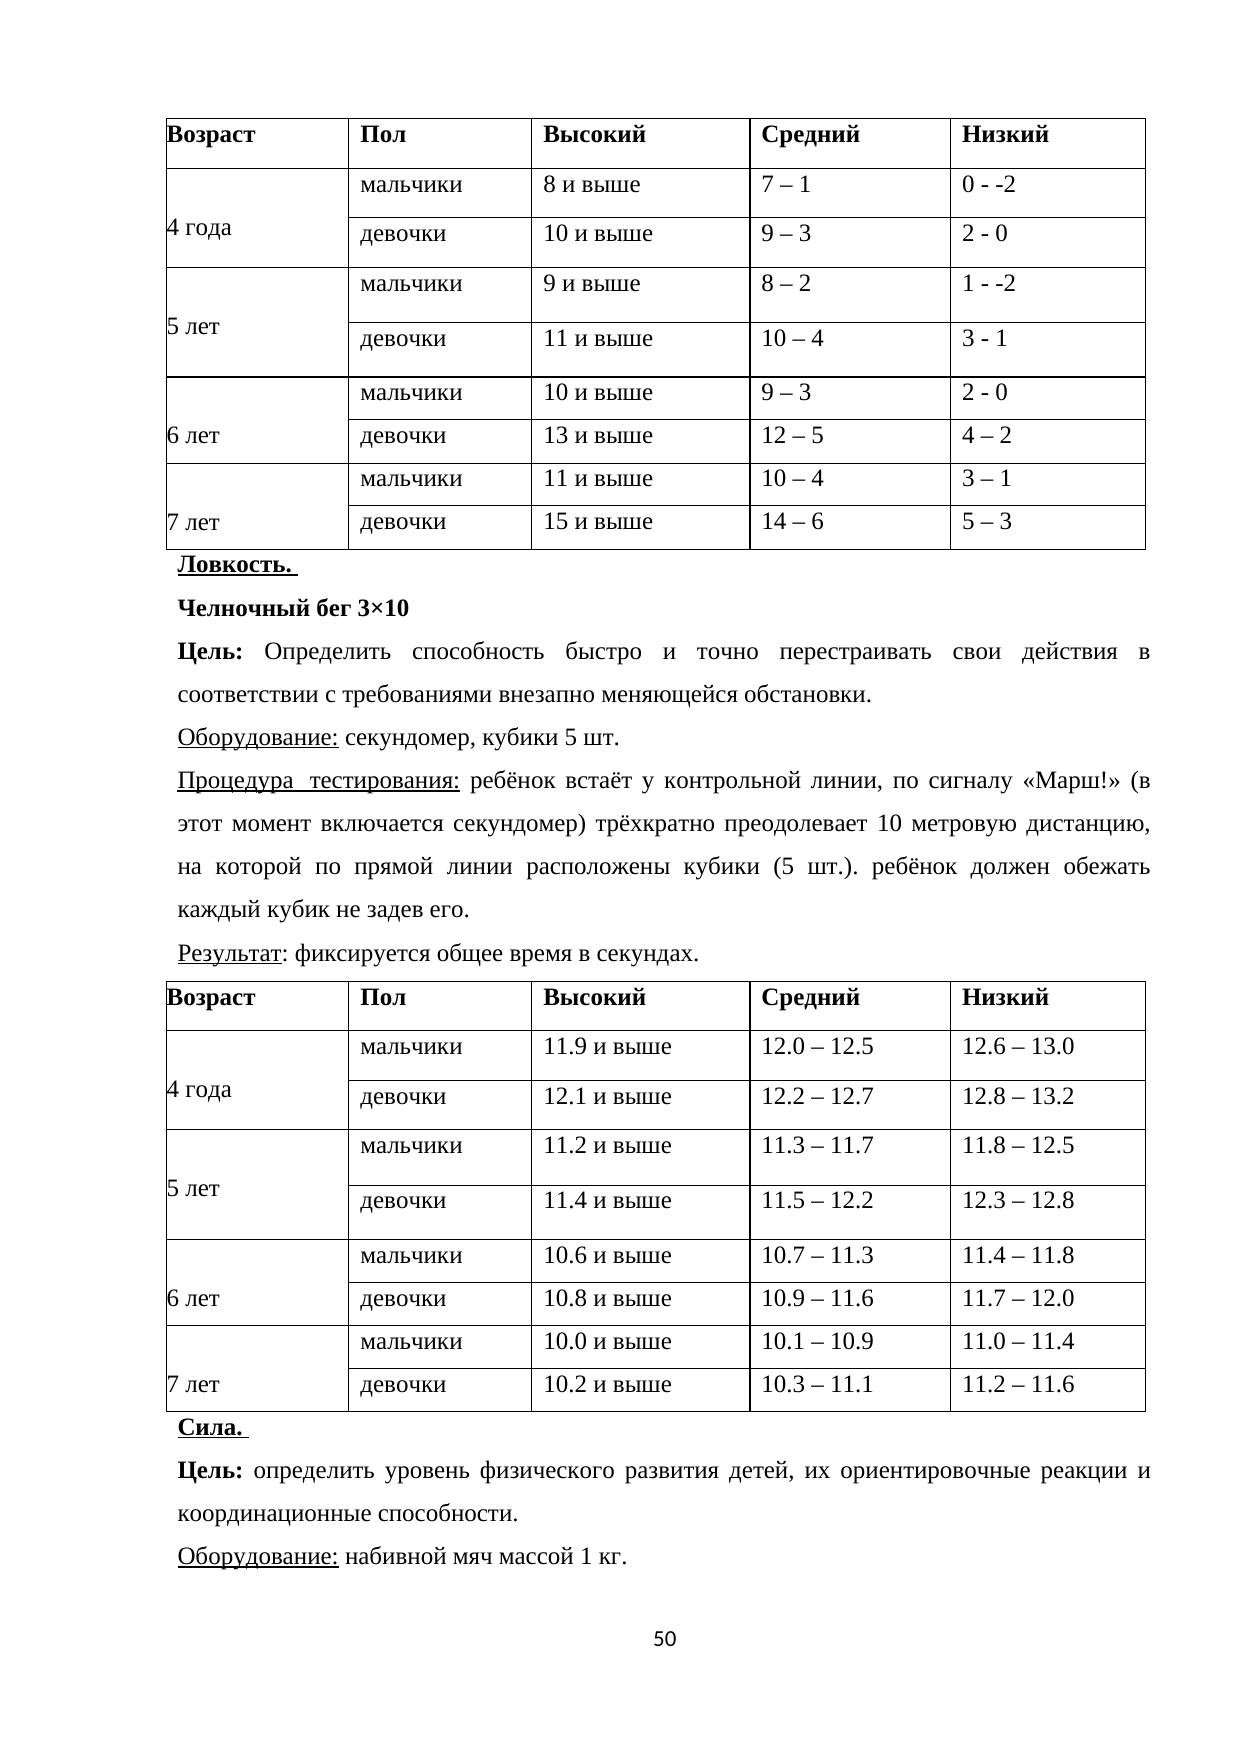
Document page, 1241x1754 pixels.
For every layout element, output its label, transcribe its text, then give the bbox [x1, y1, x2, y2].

table_cell 11 и выше [532, 464, 749, 505]
text Сила. [177, 1412, 1152, 1441]
table_cell 3 – 1 [951, 464, 1145, 505]
table_header Пол [349, 982, 531, 1030]
text Процедура тестирования: ребёнок встаёт у контрольной линии, по сигналу «Марш!» (в этот момент включается секундомер) трёхкратно преодолевает 10 метровую дистанцию, на которой по прямой линии расположены кубики (5 шт.). ребёнок должен обежать каждый кубик не задев его. [177, 765, 1152, 923]
table_cell 13 и выше [532, 420, 749, 462]
table_cell 11.3 – 11.7 [751, 1130, 950, 1184]
table_cell 15 и выше [532, 506, 749, 548]
text Оборудование: секундомер, кубики 5 шт. [177, 722, 1152, 751]
table_cell 10.2 и выше [532, 1369, 749, 1411]
table_header Средний [751, 982, 950, 1030]
table_cell 10.6 и выше [532, 1240, 749, 1282]
table_cell девочки [349, 1283, 531, 1325]
table_cell 11.8 – 12.5 [951, 1130, 1145, 1184]
table_cell 10.8 и выше [532, 1283, 749, 1325]
table_cell 11.2 – 11.6 [951, 1369, 1145, 1411]
table_cell 0 - -2 [951, 169, 1145, 217]
table_cell 11.5 – 12.2 [751, 1186, 950, 1239]
table_header Средний [751, 119, 950, 168]
text Ловкость. [177, 549, 1152, 578]
text Цель: Определить способность быстро и точно перестраивать свои действия в соответствии с требованиями внезапно меняющейся обстановки. [177, 636, 1152, 708]
table_cell 7 лет [167, 1326, 348, 1411]
table_cell 11.0 – 11.4 [951, 1326, 1145, 1368]
table_cell 7 лет [167, 464, 348, 548]
table_cell 9 – 3 [751, 218, 950, 267]
table_cell девочки [349, 1186, 531, 1239]
table_cell 12.1 и выше [532, 1081, 749, 1129]
table_cell 5 лет [167, 268, 348, 376]
table_header Низкий [951, 982, 1145, 1030]
text Цель: определить уровень физического развития детей, их ориентировочные реакции и координационные способности. [177, 1455, 1152, 1527]
table_cell 8 – 2 [751, 268, 950, 322]
table_cell 10.7 – 11.3 [751, 1240, 950, 1282]
table_cell 10 – 4 [751, 323, 950, 376]
table_cell 6 лет [167, 1240, 348, 1325]
table_cell девочки [349, 1369, 531, 1411]
table_cell девочки [349, 420, 531, 462]
table_cell 4 года [167, 169, 348, 267]
table_cell 10.3 – 11.1 [751, 1369, 950, 1411]
table_cell 11 и выше [532, 323, 749, 376]
table_cell 12 – 5 [751, 420, 950, 462]
table_header Высокий [532, 982, 749, 1030]
text Челночный бег 3×10 [177, 593, 1152, 621]
table_cell 11.2 и выше [532, 1130, 749, 1184]
table_cell мальчики [349, 1240, 531, 1282]
table_cell 2 - 0 [951, 378, 1145, 419]
table_header Возраст [167, 119, 348, 168]
table_cell 5 – 3 [951, 506, 1145, 548]
table_cell мальчики [349, 1031, 531, 1080]
table_cell 7 – 1 [751, 169, 950, 217]
table_cell 11.4 – 11.8 [951, 1240, 1145, 1282]
table_cell 12.0 – 12.5 [751, 1031, 950, 1080]
table_cell девочки [349, 506, 531, 548]
table_header Пол [349, 119, 531, 168]
table_cell мальчики [349, 1326, 531, 1368]
table_cell 10 и выше [532, 218, 749, 267]
table_cell 14 – 6 [751, 506, 950, 548]
table_cell 11.9 и выше [532, 1031, 749, 1080]
table_cell мальчики [349, 169, 531, 217]
table_cell 9 – 3 [751, 378, 950, 419]
table_cell 12.6 – 13.0 [951, 1031, 1145, 1080]
table_cell девочки [349, 323, 531, 376]
table_cell девочки [349, 218, 531, 267]
table_cell 12.8 – 13.2 [951, 1081, 1145, 1129]
table_cell 10 – 4 [751, 464, 950, 505]
table_cell 1 - -2 [951, 268, 1145, 322]
table_cell мальчики [349, 1130, 531, 1184]
text Оборудование: набивной мяч массой 1 кг. [177, 1541, 1152, 1570]
table_cell девочки [349, 1081, 531, 1129]
table_cell 2 - 0 [951, 218, 1145, 267]
table_header Возраст [167, 982, 348, 1030]
table_cell мальчики [349, 464, 531, 505]
text Результат: фиксируется общее время в секундах. [177, 938, 1152, 966]
table_cell 5 лет [167, 1130, 348, 1239]
table_cell 9 и выше [532, 268, 749, 322]
table_cell 4 года [167, 1031, 348, 1129]
table_header Низкий [951, 119, 1145, 168]
table_cell мальчики [349, 268, 531, 322]
table_cell 10 и выше [532, 378, 749, 419]
table_cell 12.2 – 12.7 [751, 1081, 950, 1129]
table_cell 12.3 – 12.8 [951, 1186, 1145, 1239]
table_cell 10.0 и выше [532, 1326, 749, 1368]
table_cell 8 и выше [532, 169, 749, 217]
table_header Высокий [532, 119, 749, 168]
table_cell 6 лет [167, 378, 348, 462]
table_cell 11.4 и выше [532, 1186, 749, 1239]
table_cell 11.7 – 12.0 [951, 1283, 1145, 1325]
table_cell 3 - 1 [951, 323, 1145, 376]
table_cell 4 – 2 [951, 420, 1145, 462]
table_cell мальчики [349, 378, 531, 419]
table_cell 10.1 – 10.9 [751, 1326, 950, 1368]
table_cell 10.9 – 11.6 [751, 1283, 950, 1325]
